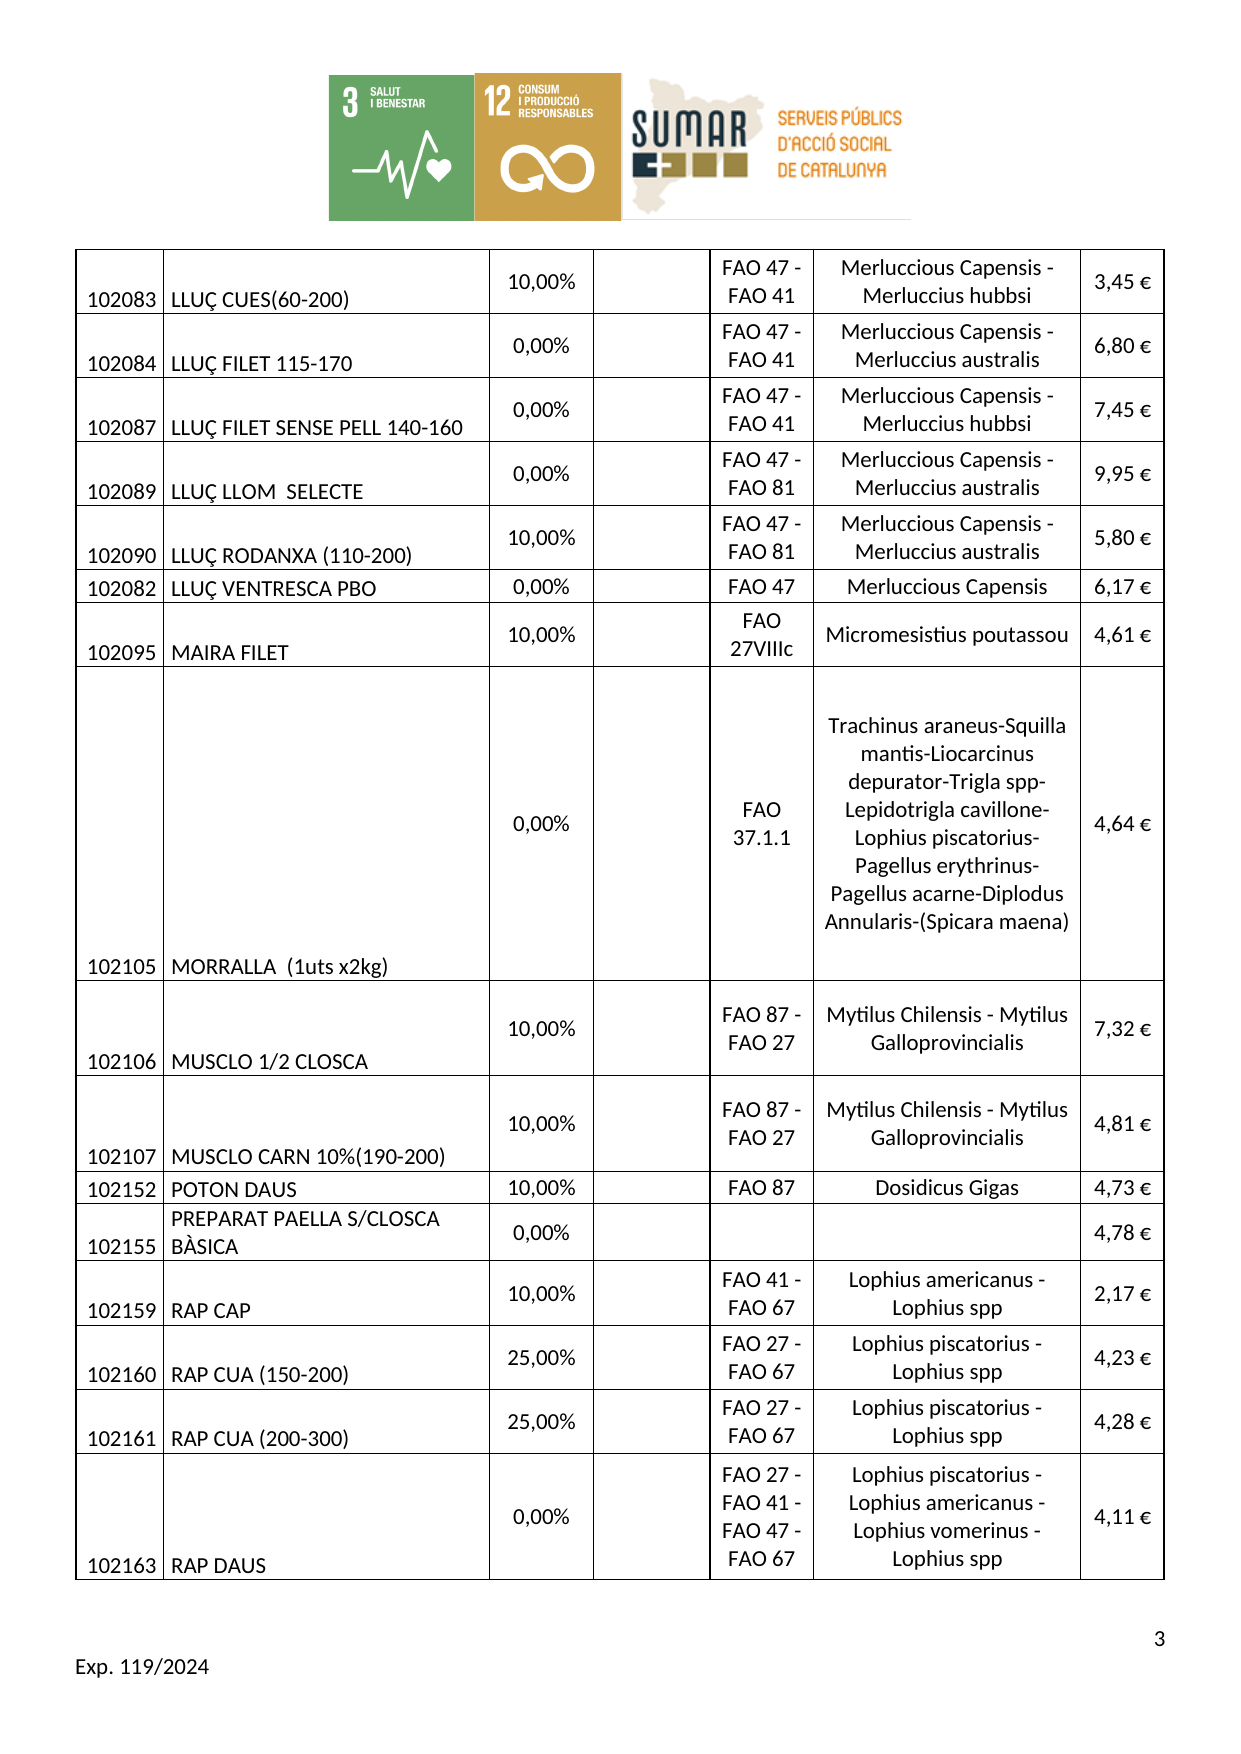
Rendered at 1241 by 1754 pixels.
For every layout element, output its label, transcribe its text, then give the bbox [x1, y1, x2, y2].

table_cell FAO 47 - FAO 81 [711, 506, 813, 569]
table_cell 102107 [77, 1076, 163, 1171]
table_cell 4,64 € [1081, 667, 1163, 980]
table_cell 102155 [77, 1204, 163, 1260]
table_cell 102105 [77, 667, 163, 980]
table_cell [594, 378, 709, 441]
table_cell 102090 [77, 506, 163, 569]
table_cell FAO 41 - FAO 67 [711, 1261, 813, 1324]
table_cell Merluccious Capensis - Merluccius hubbsi [814, 250, 1080, 313]
table_cell Lophius piscatorius - Lophius spp [814, 1390, 1080, 1453]
table_cell 102089 [77, 442, 163, 505]
table_cell FAO 37.1.1 [711, 667, 813, 980]
table_cell Merluccious Capensis - Merluccius australis [814, 442, 1080, 505]
table_cell 0,00% [490, 378, 593, 441]
table_cell MUSCLO CARN 10%(190-200) [164, 1076, 489, 1171]
table_cell FAO 27 - FAO 67 [711, 1326, 813, 1388]
table_cell MUSCLO 1/2 CLOSCA [164, 981, 489, 1075]
table_cell FAO 47 - FAO 41 [711, 314, 813, 377]
table_cell Mytilus Chilensis - Mytilus Galloprovincialis [814, 1076, 1080, 1171]
table_cell 4,73 € [1081, 1172, 1163, 1203]
table_cell POTON DAUS [164, 1172, 489, 1203]
table_cell 4,61 € [1081, 603, 1163, 666]
table_cell Micromesistius poutassou [814, 603, 1080, 666]
table_cell 102083 [77, 250, 163, 313]
table_cell [594, 1172, 709, 1203]
table_cell [594, 1326, 709, 1388]
table_cell FAO 47 [711, 570, 813, 602]
table_cell Lophius americanus - Lophius spp [814, 1261, 1080, 1324]
table_cell 102152 [77, 1172, 163, 1203]
table_cell 10,00% [490, 1076, 593, 1171]
table_cell 25,00% [490, 1390, 593, 1453]
table_cell 10,00% [490, 1261, 593, 1324]
table_cell 7,32 € [1081, 981, 1163, 1075]
table_cell Merluccious Capensis [814, 570, 1080, 602]
table_cell LLUÇ VENTRESCA PBO [164, 570, 489, 602]
table_cell 6,17 € [1081, 570, 1163, 602]
table_cell Dosidicus Gigas [814, 1172, 1080, 1203]
table_cell [594, 314, 709, 377]
table_cell Merluccious Capensis - Merluccius hubbsi [814, 378, 1080, 441]
table_cell 3,45 € [1081, 250, 1163, 313]
table_cell Lophius piscatorius - Lophius spp [814, 1326, 1080, 1388]
table_cell FAO 27VIIIc [711, 603, 813, 666]
table_cell 4,78 € [1081, 1204, 1163, 1260]
table_cell FAO 87 - FAO 27 [711, 1076, 813, 1171]
table_cell FAO 87 - FAO 27 [711, 981, 813, 1075]
table_cell [594, 603, 709, 666]
table_cell [594, 667, 709, 980]
table_cell RAP DAUS [164, 1454, 489, 1579]
table_cell 102084 [77, 314, 163, 377]
table_cell 10,00% [490, 250, 593, 313]
table_cell Lophius piscatorius - Lophius americanus - Lophius vomerinus - Lophius spp [814, 1454, 1080, 1579]
table_cell LLUÇ CUES(60-200) [164, 250, 489, 313]
table_cell 4,81 € [1081, 1076, 1163, 1171]
table_cell 0,00% [490, 442, 593, 505]
table_cell FAO 27 - FAO 67 [711, 1390, 813, 1453]
table_cell [594, 1261, 709, 1324]
table_cell RAP CUA (200-300) [164, 1390, 489, 1453]
table_cell 2,17 € [1081, 1261, 1163, 1324]
table_cell RAP CAP [164, 1261, 489, 1324]
picture [328, 73, 912, 221]
table_cell 102161 [77, 1390, 163, 1453]
table_cell [711, 1204, 813, 1260]
table_cell LLUÇ RODANXA (110-200) [164, 506, 489, 569]
table_cell FAO 47 - FAO 41 [711, 378, 813, 441]
table_cell Trachinus araneus-Squilla mantis-Liocarcinus depurator-Trigla spp-Lepidotrigla cavillone-Lophius piscatorius-Pagellus erythrinus-Pagellus acarne-Diplodus Annularis-(Spicara maena) [814, 667, 1080, 980]
table_cell [814, 1204, 1080, 1260]
table_cell 6,80 € [1081, 314, 1163, 377]
table_cell PREPARAT PAELLA S/CLOSCA BÀSICA [164, 1204, 489, 1260]
table_cell 10,00% [490, 981, 593, 1075]
table_cell 102082 [77, 570, 163, 602]
table_cell 0,00% [490, 1204, 593, 1260]
table_cell [594, 1390, 709, 1453]
table_cell FAO 87 [711, 1172, 813, 1203]
table_cell MAIRA FILET [164, 603, 489, 666]
table_cell 102159 [77, 1261, 163, 1324]
table_cell FAO 47 - FAO 81 [711, 442, 813, 505]
table_cell 10,00% [490, 1172, 593, 1203]
table_cell [594, 1076, 709, 1171]
table_cell Merluccious Capensis - Merluccius australis [814, 314, 1080, 377]
table_cell MORRALLA (1uts x2kg) [164, 667, 489, 980]
table_cell 9,95 € [1081, 442, 1163, 505]
table_cell FAO 27 - FAO 41 - FAO 47 - FAO 67 [711, 1454, 813, 1579]
table_cell FAO 47 - FAO 41 [711, 250, 813, 313]
table_cell RAP CUA (150-200) [164, 1326, 489, 1388]
table_cell Mytilus Chilensis - Mytilus Galloprovincialis [814, 981, 1080, 1075]
table_cell [594, 506, 709, 569]
table_cell 102106 [77, 981, 163, 1075]
table_cell 102087 [77, 378, 163, 441]
table_cell 4,28 € [1081, 1390, 1163, 1453]
table_cell 0,00% [490, 570, 593, 602]
table_cell 0,00% [490, 1454, 593, 1579]
table_cell LLUÇ LLOM SELECTE [164, 442, 489, 505]
table_cell 4,11 € [1081, 1454, 1163, 1579]
table_cell [594, 250, 709, 313]
table_cell LLUÇ FILET SENSE PELL 140-160 [164, 378, 489, 441]
table_cell [594, 442, 709, 505]
table_cell 5,80 € [1081, 506, 1163, 569]
table_cell 4,23 € [1081, 1326, 1163, 1388]
table_cell 7,45 € [1081, 378, 1163, 441]
table_cell 0,00% [490, 314, 593, 377]
table_cell [594, 570, 709, 602]
table_cell [594, 1454, 709, 1579]
table_cell Merluccious Capensis - Merluccius australis [814, 506, 1080, 569]
table_cell 10,00% [490, 506, 593, 569]
table_cell 102163 [77, 1454, 163, 1579]
table_cell 102095 [77, 603, 163, 666]
table_cell 25,00% [490, 1326, 593, 1388]
table_cell 0,00% [490, 667, 593, 980]
table_cell LLUÇ FILET 115-170 [164, 314, 489, 377]
table_cell [594, 981, 709, 1075]
table_cell [594, 1204, 709, 1260]
table_cell 10,00% [490, 603, 593, 666]
table_cell 102160 [77, 1326, 163, 1388]
